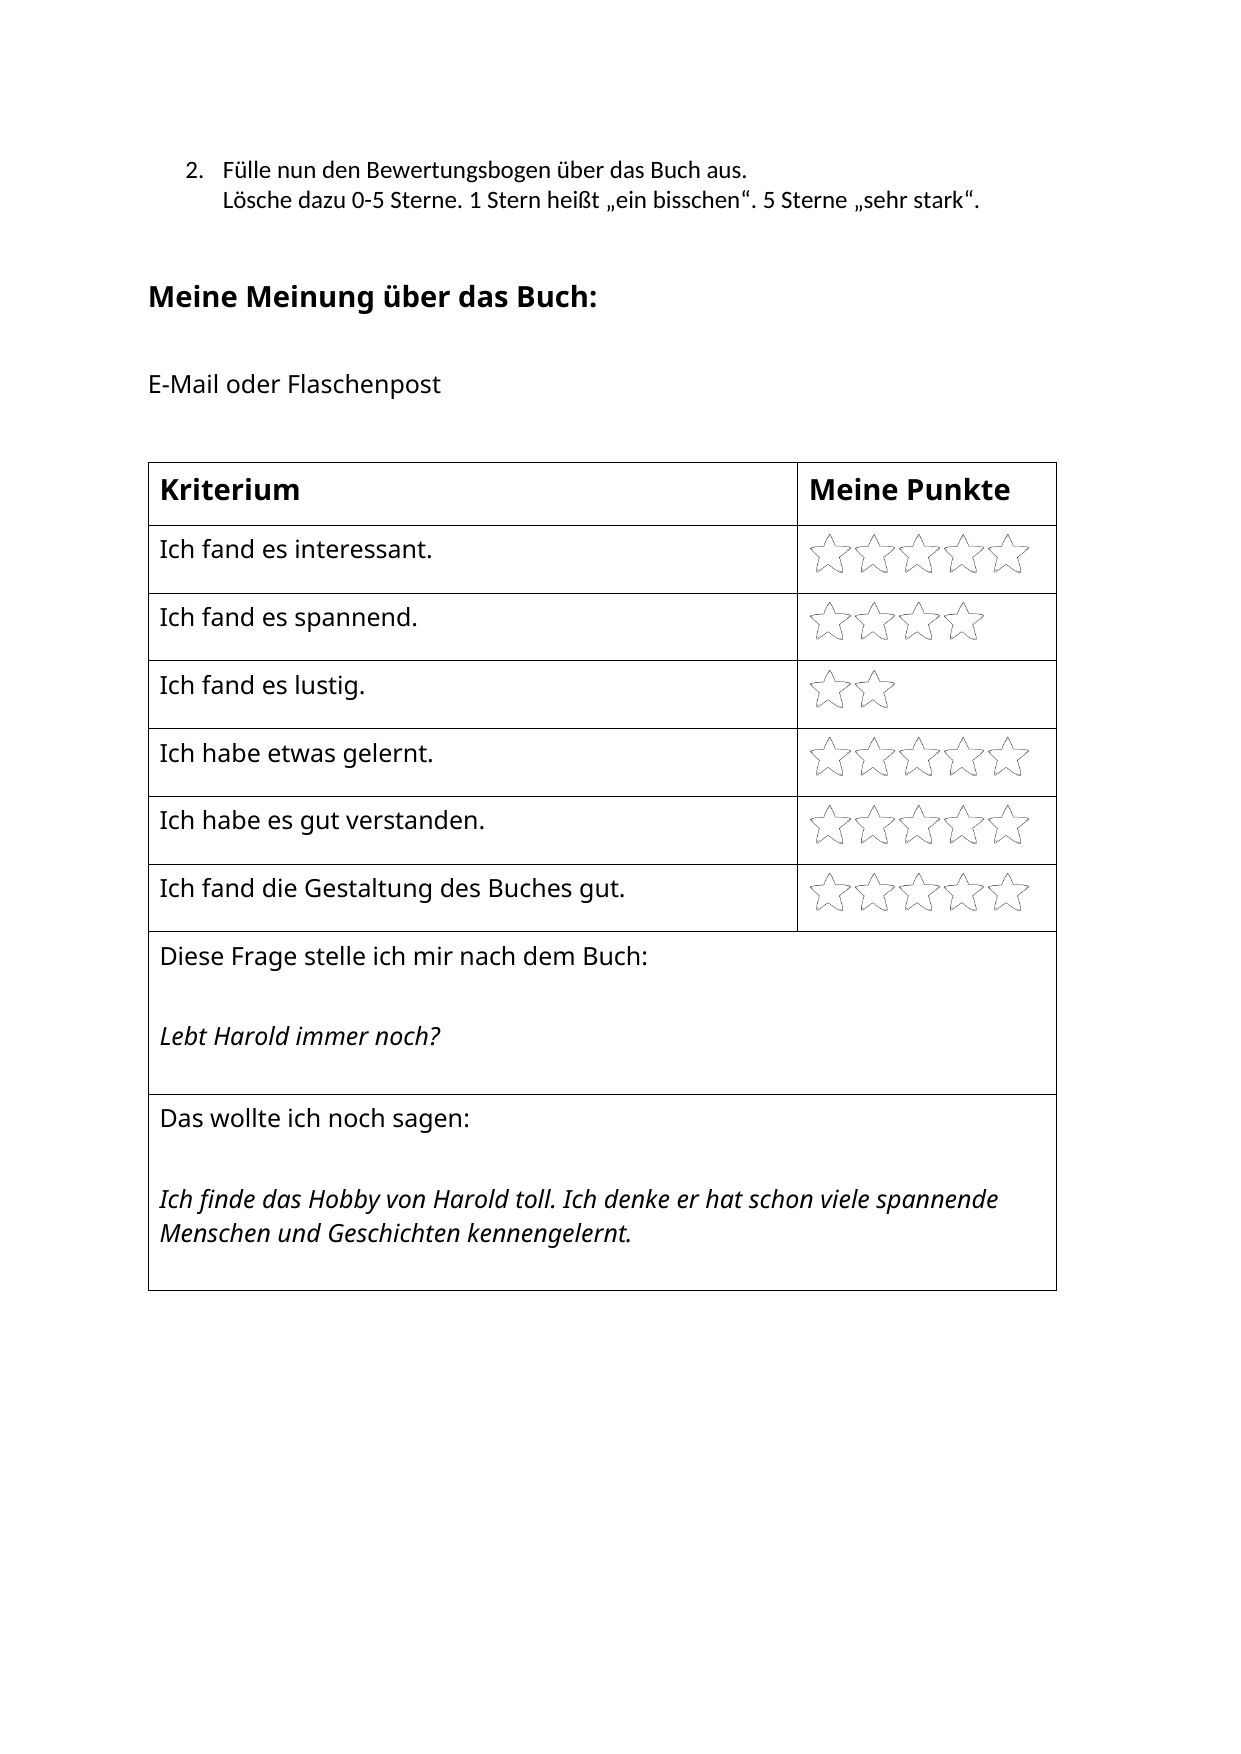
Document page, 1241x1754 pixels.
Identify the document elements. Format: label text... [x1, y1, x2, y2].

list Lösche dazu 0-5 Sterne. 1 Stern heißt „ein bisschen“. 5 Sterne „sehr stark“. [223, 184, 1093, 215]
table_cell Ich fand es interessant. [149, 526, 797, 593]
table_cell Ich fand es spannend. [149, 594, 797, 660]
list Fülle nun den Bewertungsbogen über das Buch aus. [185, 154, 1093, 184]
table_cell Diese Frage stelle ich mir nach dem Buch: Lebt Harold immer noch? [149, 932, 1056, 1093]
table_cell [798, 797, 1056, 863]
table_header Kriterium [149, 463, 797, 525]
table_cell [798, 729, 1056, 796]
table_cell Ich fand es lustig. [149, 661, 797, 728]
table_cell [798, 594, 1056, 660]
list Meine Meinung über das Buch: [148, 276, 1093, 316]
text E-Mail oder Flaschenpost [148, 366, 1093, 400]
table_cell Ich habe etwas gelernt. [149, 729, 797, 796]
table_cell [798, 865, 1056, 931]
table_header Meine Punkte [798, 463, 1056, 525]
table_cell Ich habe es gut verstanden. [149, 797, 797, 863]
table_cell Das wollte ich noch sagen: Ich finde das Hobby von Harold toll. Ich denke er hat schon viele spannende Menschen und Geschichten kennengelernt. [149, 1095, 1056, 1290]
table_cell [798, 661, 1056, 728]
table_cell Ich fand die Gestaltung des Buches gut. [149, 865, 797, 931]
table_cell [798, 526, 1056, 593]
